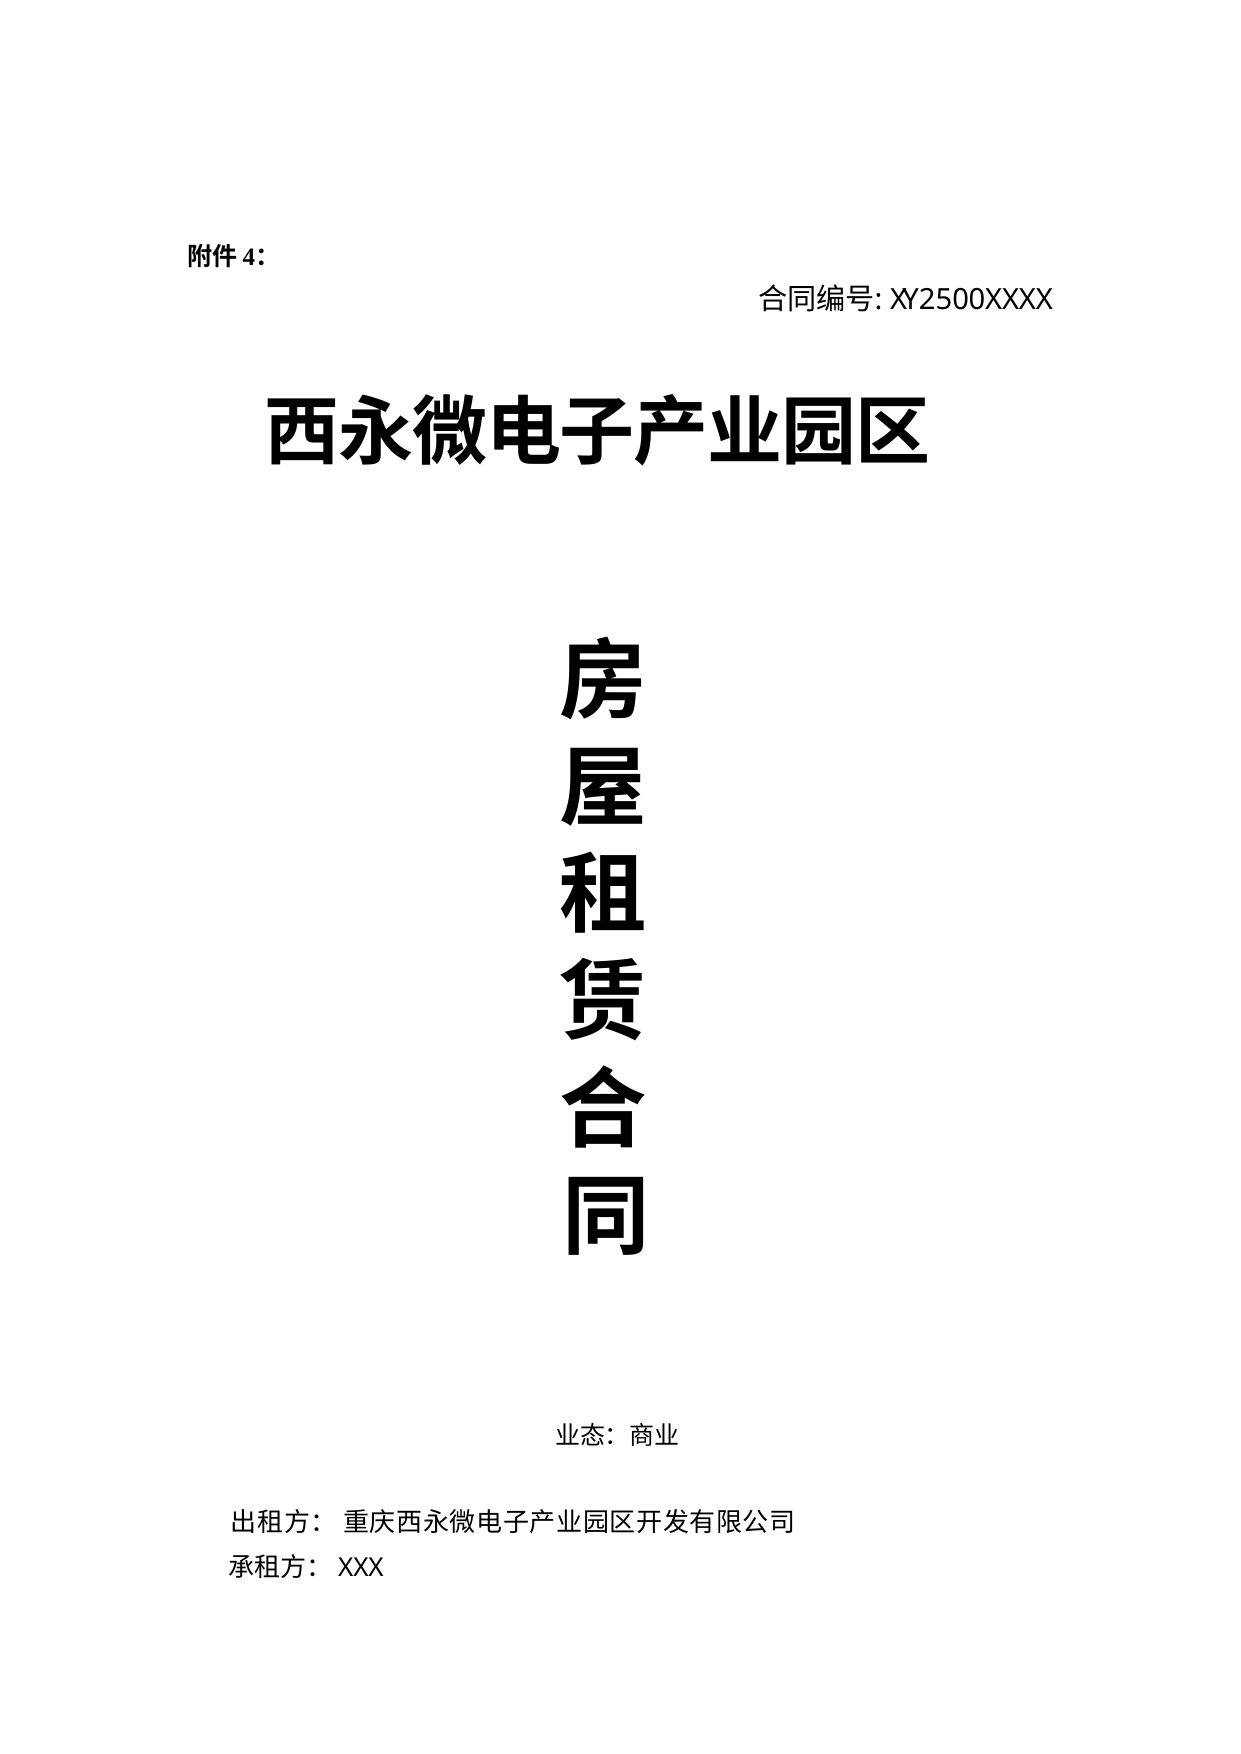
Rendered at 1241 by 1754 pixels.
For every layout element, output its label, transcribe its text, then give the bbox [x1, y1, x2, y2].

text 附件4： [187, 236, 1037, 272]
text 业态：商业 [555, 1418, 1053, 1451]
text 承租方： XXX [228, 1548, 1053, 1584]
text 出租方： 重庆西永微电子产业园区开发有限公司 [231, 1503, 1053, 1539]
text 西永微电子产业园区 [264, 381, 1053, 478]
text 合同编号: XY2500XXXX [187, 278, 1053, 317]
